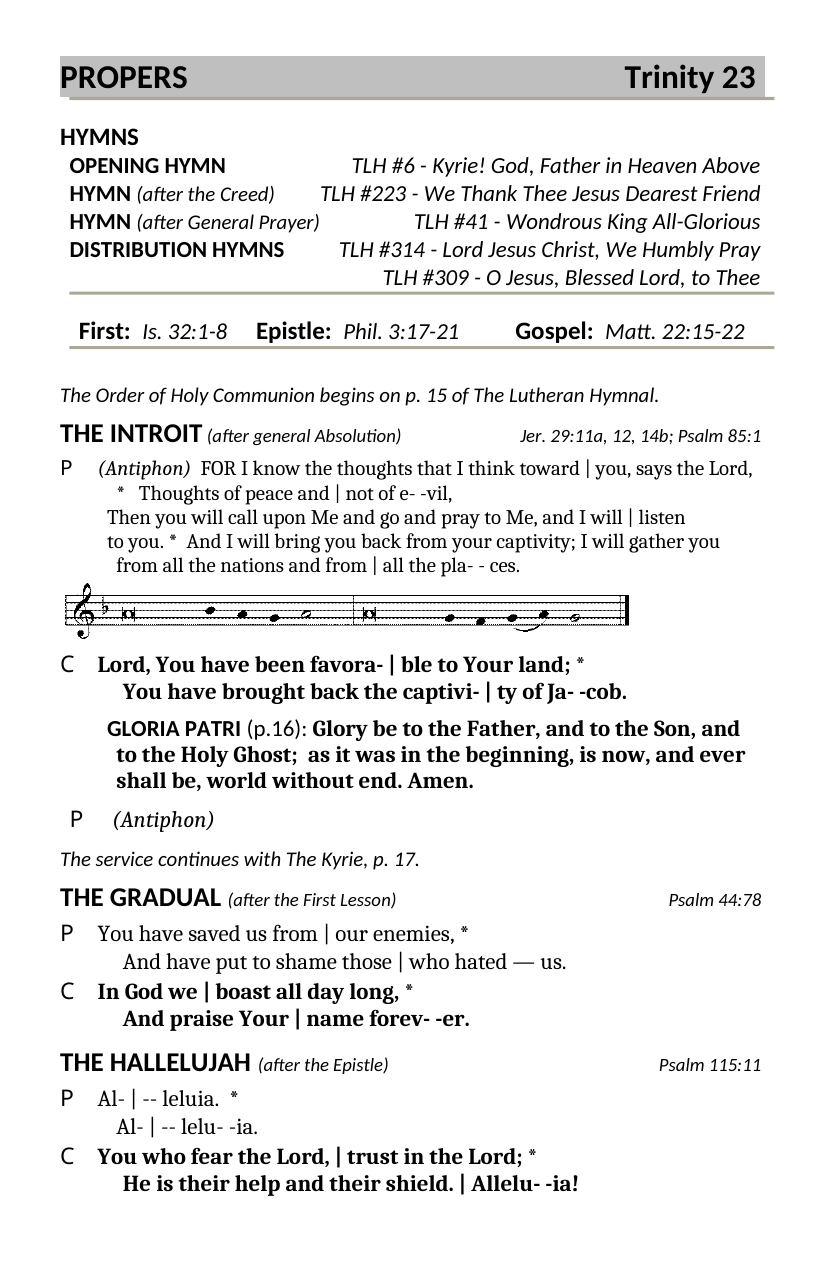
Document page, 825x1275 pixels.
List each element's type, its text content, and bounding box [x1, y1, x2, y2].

text THE INTROIT (after general Absolution) Jer. 29:11a, 12, 14b; Psalm 85:1 [60, 416, 765, 449]
text You have brought back the captivi- | ty of Ja- -cob. [60, 679, 765, 705]
text P (Antiphon) [69, 803, 765, 834]
text HYMN (after General Prayer) TLH #41 - Wondrous King All-Glorious [69, 207, 765, 236]
text GLORIA PATRI (p.16): Glory be to the Father, and to the Son, and to the Holy Ghost; as it was in the beginning, is now, and ever shall be, world without end. Amen. [107, 714, 765, 794]
text OPENING HYMN TLH #6 - Kyrie! God, Father in Heaven Above [69, 151, 765, 179]
text THE GRADUAL (after the First Lesson) Psalm 44:78 [60, 880, 765, 913]
text And have put to shame those | who hated — us. [60, 949, 765, 975]
text First: Is. 32:1-8 Epistle: Phil. 3:17-21 Gospel: Matt. 22:15-22 [60, 316, 765, 346]
text PROPERS Trinity 23 [60, 56, 765, 97]
text P (Antiphon) FOR I know the thoughts that I think toward | you, says the Lord, * Thoughts of peace and | not of e- -vil, [60, 453, 765, 506]
text C You who fear the Lord, | trust in the Lord; * [60, 1140, 765, 1171]
text P You have saved us from | our enemies, * [60, 917, 765, 949]
text C In God we | boast all day long, * [60, 975, 765, 1006]
text THE HALLELUJAH (after the Epistle) Psalm 115:11 [60, 1045, 765, 1078]
text He is their help and their shield. | Allelu- -ia! [60, 1171, 765, 1197]
text Then you will call upon Me and go and pray to Me, and I will | listen [107, 506, 765, 530]
text DISTRIBUTION HYMNS TLH #314 - Lord Jesus Christ, We Humbly Pray [69, 236, 765, 263]
text HYMN (after the Creed) TLH #223 - We Thank Thee Jesus Dearest Friend [69, 179, 765, 207]
text to you. * And I will bring you back from your captivity; I will gather you from all the nations and from | all the pla- - ces. [107, 530, 765, 578]
text The service continues with The Kyrie, p. 17. [60, 846, 765, 872]
text P Al- | -- leluia. * [60, 1082, 765, 1113]
text C Lord, You have been favora- | ble to Your land; * [60, 648, 765, 679]
text The Order of Holy Communion begins on p. 15 of The Lutheran Hymnal. [60, 382, 765, 408]
text HYMNS [60, 121, 765, 151]
text Al- | -- lelu- -ia. [60, 1113, 765, 1140]
picture [60, 577, 636, 648]
text TLH #309 - O Jesus, Blessed Lord, to Thee [69, 263, 765, 291]
text And praise Your | name forev- -er. [60, 1006, 765, 1033]
